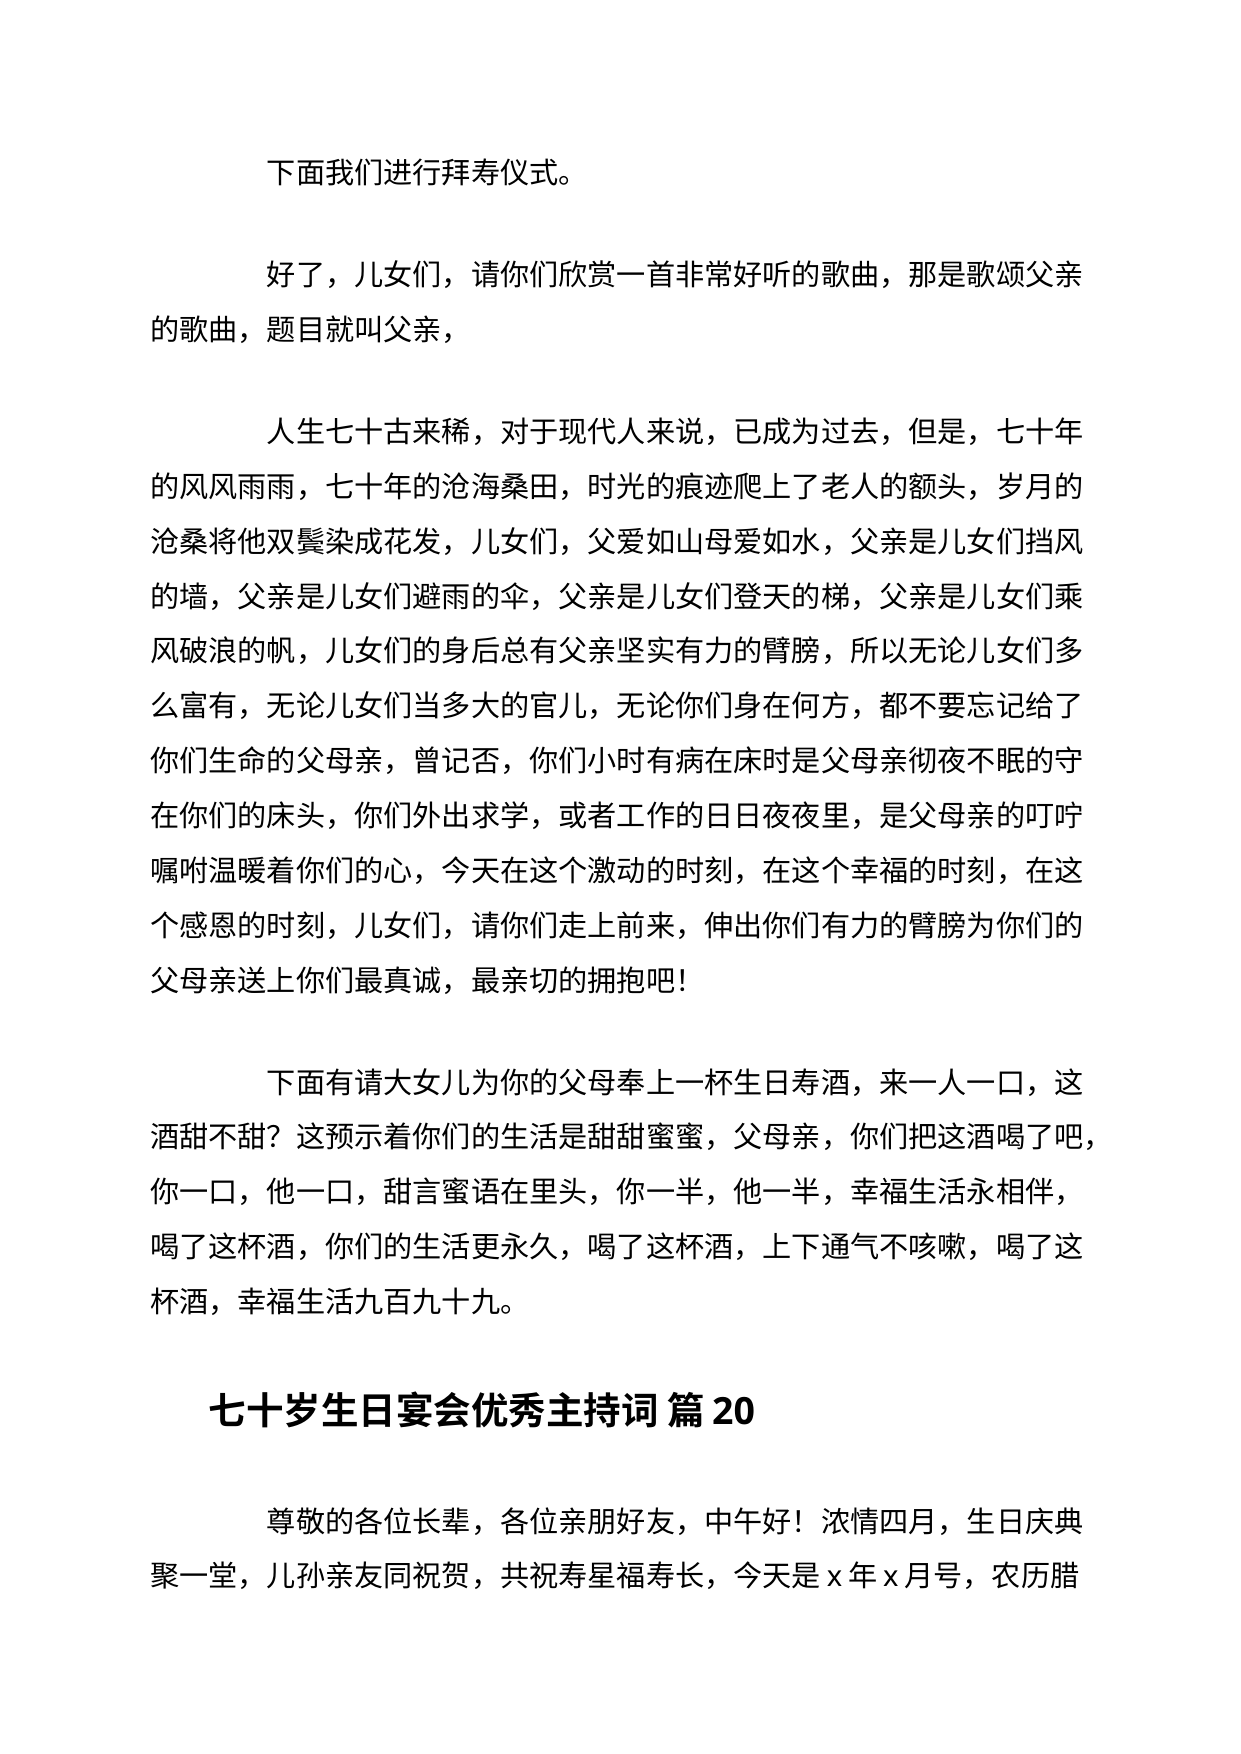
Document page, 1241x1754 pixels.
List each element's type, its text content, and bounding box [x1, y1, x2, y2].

text 下面有请大女儿为你的父母奉上一杯生日寿酒，来一人一口，这酒甜不甜？这预示着你们的生活是甜甜蜜蜜，父母亲，你们把这酒喝了吧，你一口，他一口，甜言蜜语在里头，你一半，他一半，幸福生活永相伴，喝了这杯酒，你们的生活更永久，喝了这杯酒，上下通气不咳嗽，喝了这杯酒，幸福生活九百九十九。 [150, 1059, 1090, 1321]
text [150, 1498, 1090, 1595]
text 好了，儿女们，请你们欣赏一首非常好听的歌曲，那是歌颂父亲的歌曲，题目就叫父亲， [150, 252, 1090, 349]
text 人生七十古来稀，对于现代人来说，已成为过去，但是，七十年的风风雨雨，七十年的沧海桑田，时光的痕迹爬上了老人的额头，岁月的沧桑将他双鬓染成花发，儿女们，父爱如山母爱如水，父亲是儿女们挡风的墙，父亲是儿女们避雨的伞，父亲是儿女们登天的梯，父亲是儿女们乘风破浪的帆，儿女们的身后总有父亲坚实有力的臂膀，所以无论儿女们多么富有，无论儿女们当多大的官儿，无论你们身在何方，都不要忘记给了你们生命的父母亲，曾记否，你们小时有病在床时是父母亲彻夜不眠的守在你们的床头，你们外出求学，或者工作的日日夜夜里，是父母亲的叮咛嘱咐温暖着你们的心，今天在这个激动的时刻，在这个幸福的时刻，在这个感恩的时刻，儿女们，请你们走上前来，伸出你们有力的臂膀为你们的父母亲送上你们最真诚，最亲切的拥抱吧！ [150, 408, 1090, 1000]
text 下面我们进行拜寿仪式。 [150, 150, 1090, 192]
text 七十岁生日宴会优秀主持词 篇20 [150, 1381, 1090, 1435]
